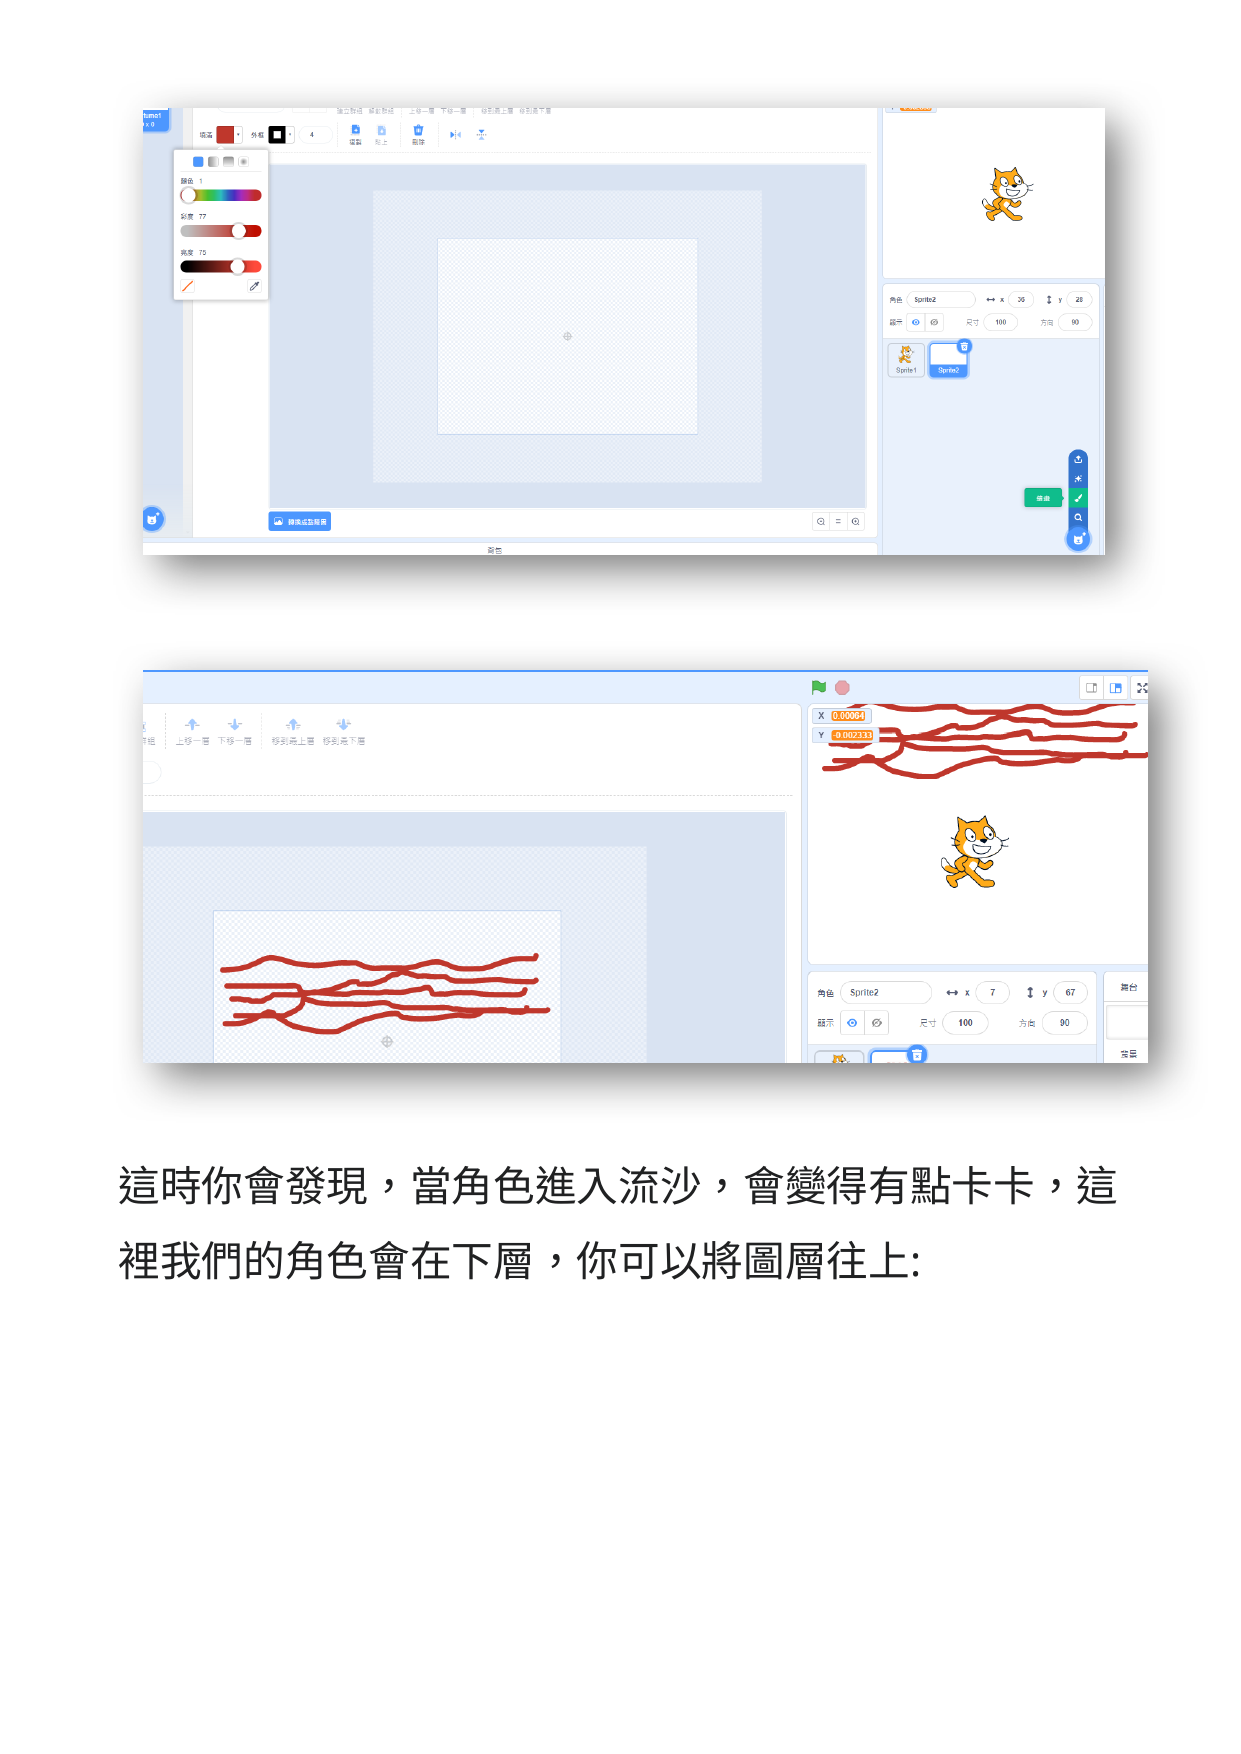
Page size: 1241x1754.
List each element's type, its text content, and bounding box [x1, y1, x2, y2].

text 這時你會發現，當角色進入流沙，會變得有點卡卡，這裡我們的角色會在下層，你可以將圖層往上: [118, 1146, 1122, 1296]
picture [143, 108, 1105, 555]
picture [143, 670, 1148, 1063]
